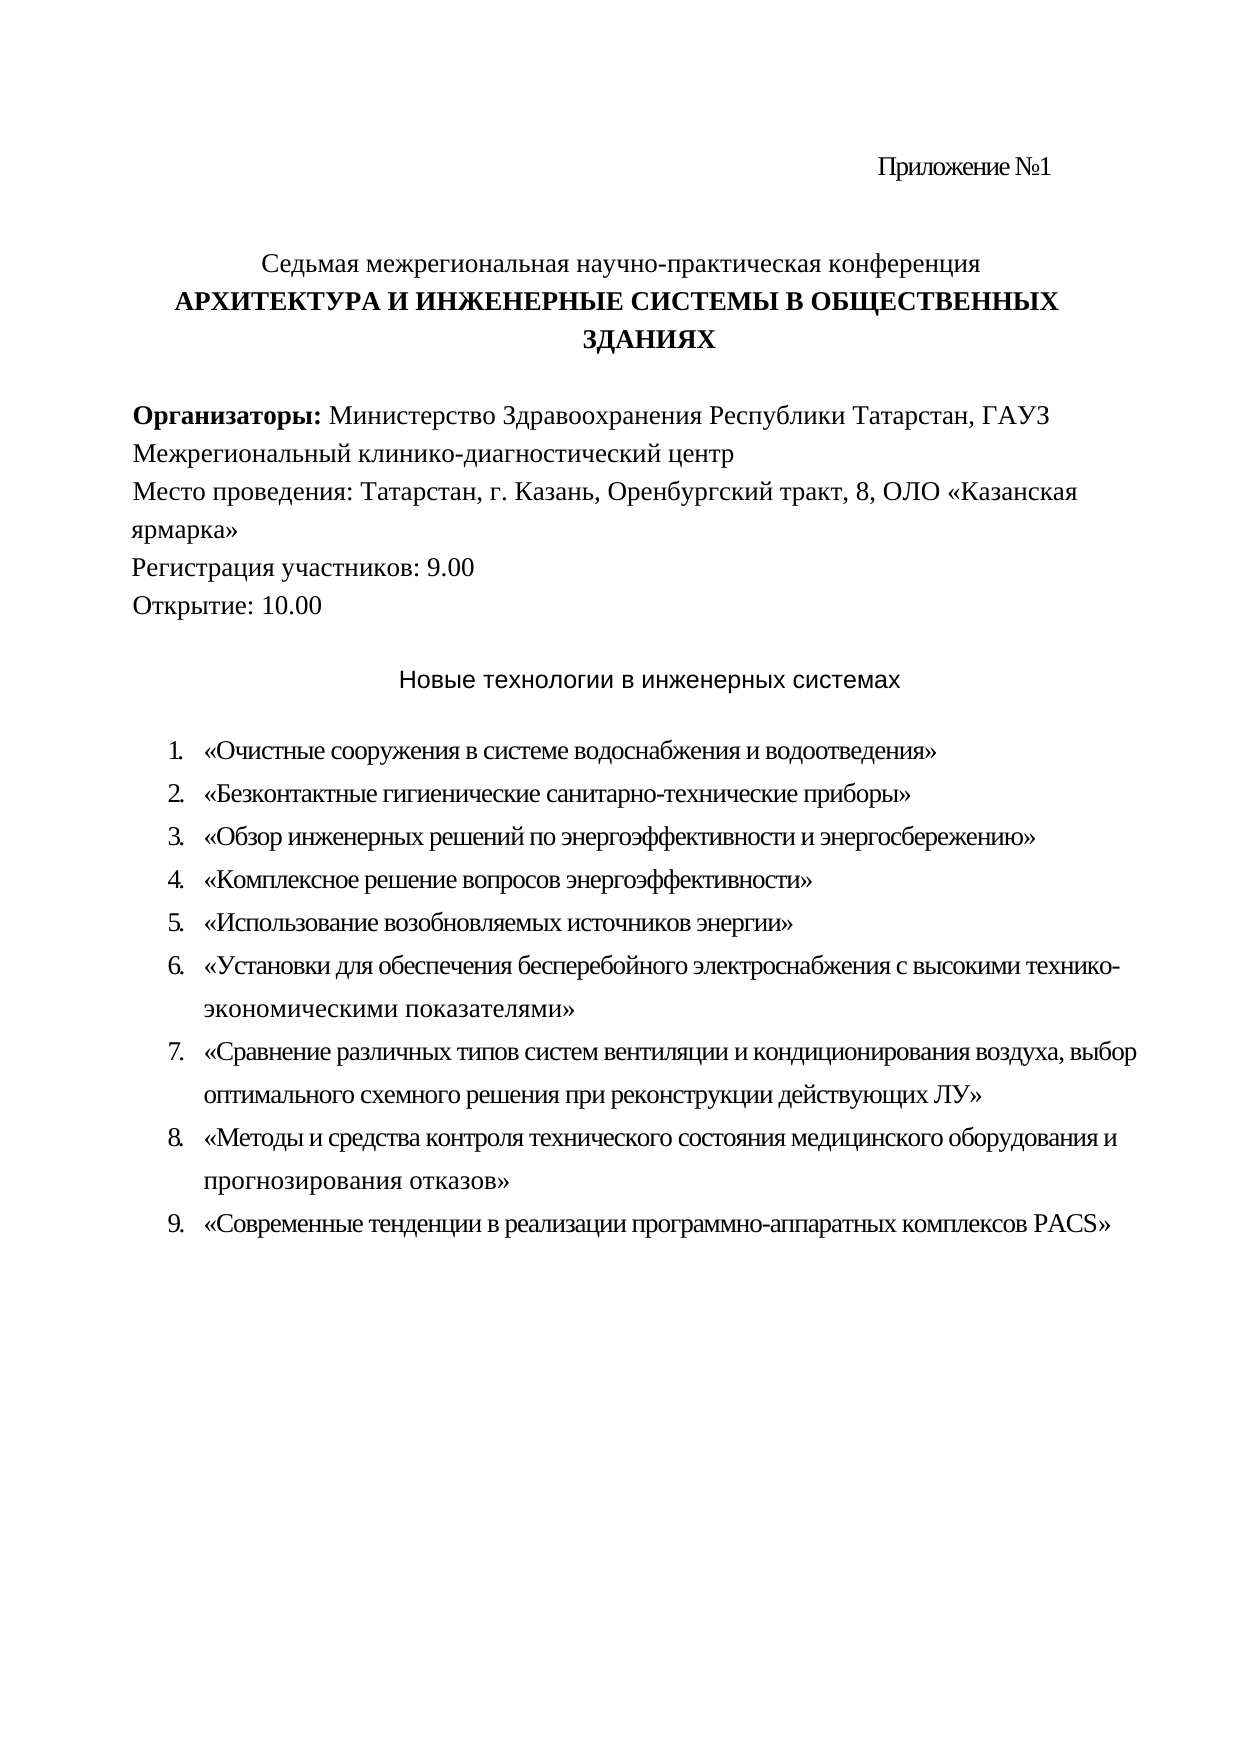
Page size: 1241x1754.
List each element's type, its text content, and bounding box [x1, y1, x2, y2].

text Открытие: 10.00 [132, 584, 1164, 622]
text Межрегиональный клинико-диагностический центр [132, 432, 1164, 470]
list «Установки для обеспечения бесперебойного электроснабжения с высокими технико-экономическими показателями» [167, 940, 1164, 1026]
text Регистрация участников: 9.00 [131, 546, 1164, 584]
list «Комплексное решение вопросов энергоэффективности» [167, 854, 1164, 897]
list «Использование возобновляемых источников энергии» [167, 897, 1164, 940]
list «Безконтактные гигиенические санитарно-технические приборы» [167, 768, 1164, 811]
text Новые технологии в инженерных системах [135, 665, 1164, 694]
text Организаторы: Министерство Здравоохранения Республики Татарстан, ГАУЗ [132, 394, 1164, 432]
text ярмарка» [131, 508, 1164, 546]
list «Обзор инженерных решений по энергоэффективности и энергосбережению» [167, 811, 1164, 854]
list «Сравнение различных типов систем вентиляции и кондиционирования воздуха, выбор оптимального схемного решения при реконструкции действующих ЛУ» [167, 1026, 1164, 1112]
list «Методы и средства контроля технического состояния медицинского оборудования и прогнозирования отказов» [167, 1112, 1164, 1198]
list «Современные тенденции в реализации программно-аппаратных комплексов PACS» [167, 1198, 1164, 1241]
list «Очистные сооружения в системе водоснабжения и водоотведения» [167, 725, 1164, 768]
text Седьмая межрегиональная научно-практическая конференция АРХИТЕКТУРА И ИНЖЕНЕРНЫЕ СИСТЕМЫ В ОБЩЕСТВЕННЫХ [174, 242, 1164, 318]
text ЗДАНИЯХ [134, 318, 1164, 356]
text Место проведения: Татарстан, г. Казань, Оренбургский тракт, 8, ОЛО «Казанская [132, 470, 1164, 508]
text Приложение №1 [877, 150, 1164, 181]
